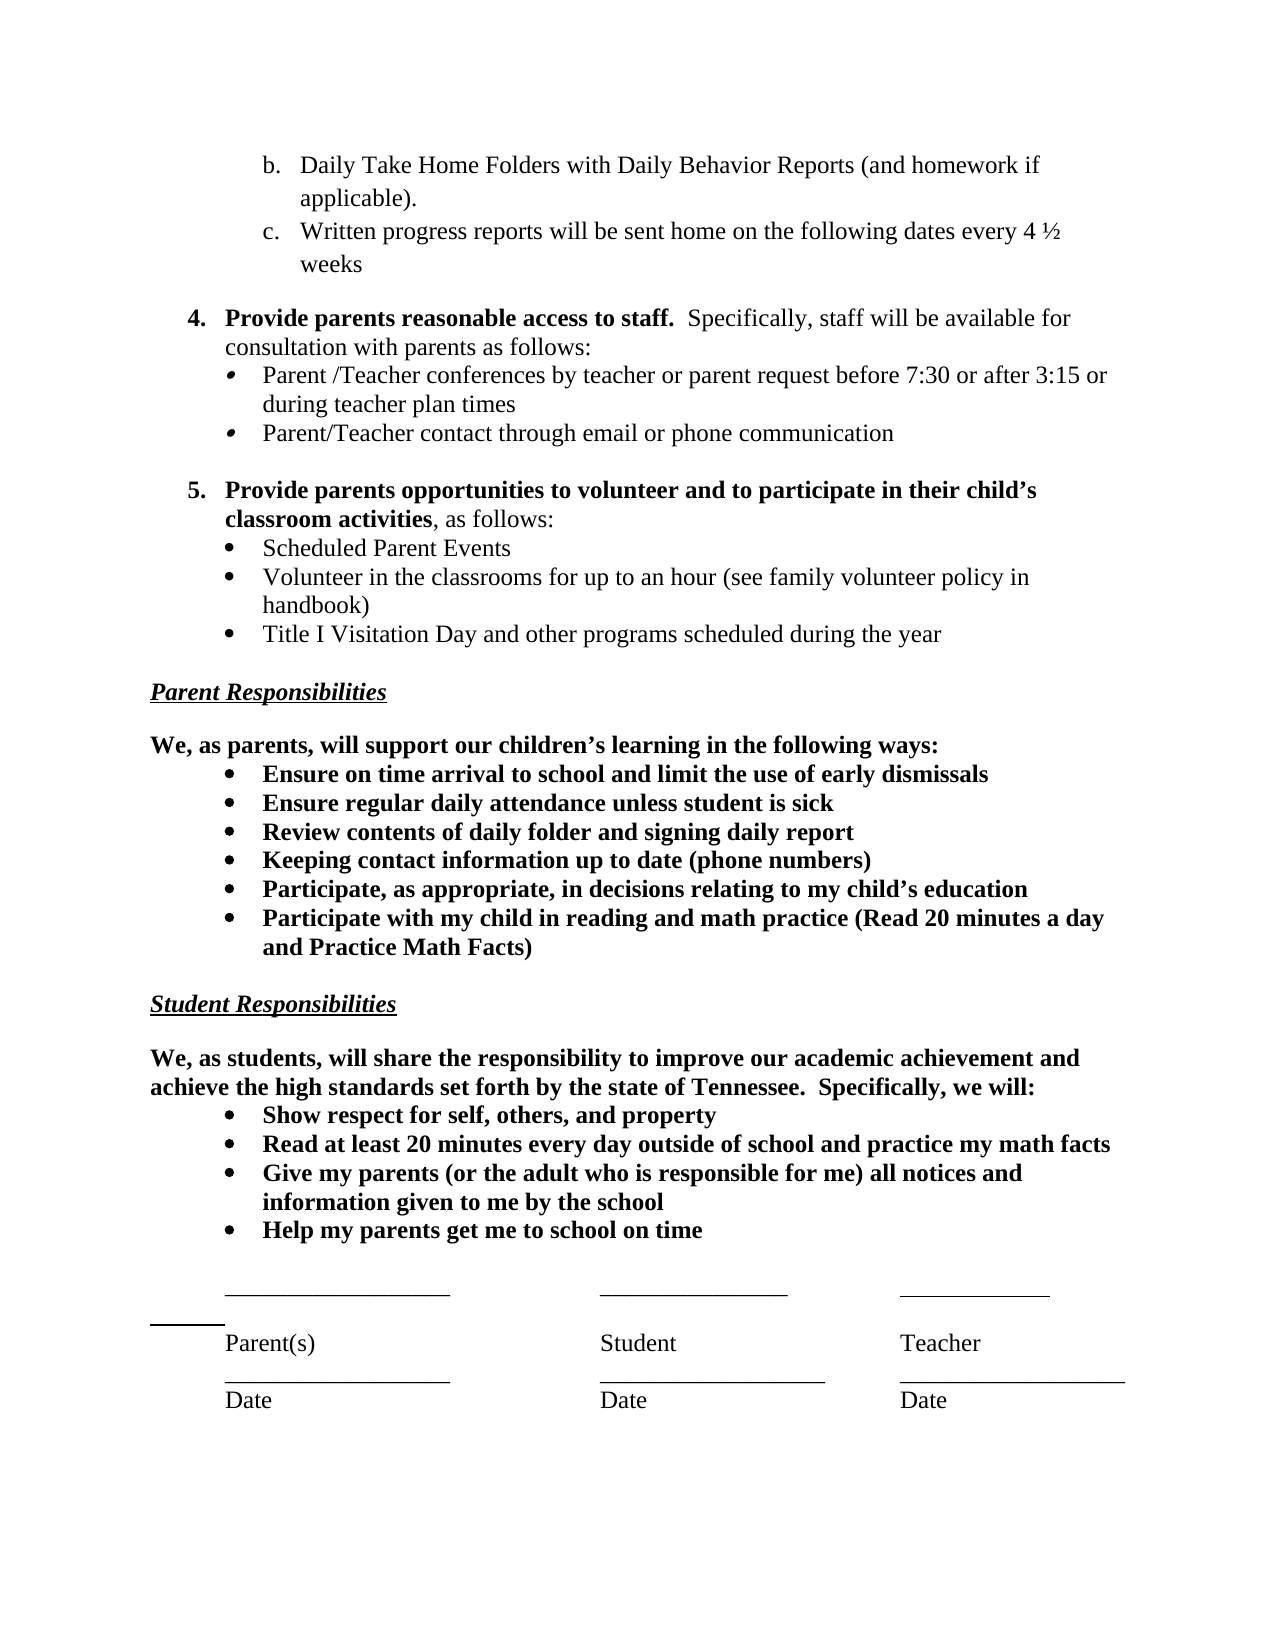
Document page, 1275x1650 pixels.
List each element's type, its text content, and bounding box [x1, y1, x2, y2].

text We, as parents, will support our children’s learning in the following ways: [150, 730, 1125, 759]
list Daily Take Home Folders with Daily Behavior Reports (and homework if applicable). [262, 150, 1125, 212]
list Help my parents get me to school on time [225, 1215, 1125, 1244]
subtitle Parent Responsibilities [150, 677, 1125, 705]
list Ensure on time arrival to school and limit the use of early dismissals [225, 759, 1125, 788]
text __________________ _______________ [150, 1271, 1125, 1328]
list Scheduled Parent Events [225, 533, 1125, 562]
text __________________ __________________ __________________ [150, 1357, 1125, 1386]
list Show respect for self, others, and property [225, 1100, 1125, 1129]
text Date Date Date [150, 1386, 1125, 1443]
list Ensure regular daily attendance unless student is sick [225, 788, 1125, 817]
list Written progress reports will be sent home on the following dates every 4 ½ weeks [262, 216, 1125, 278]
list Review contents of daily folder and signing daily report [225, 817, 1125, 845]
list Parent/Teacher contact through email or phone communication [225, 418, 1125, 447]
list Parent /Teacher conferences by teacher or parent request before 7:30 or after 3:15 or during teacher plan times [225, 360, 1125, 418]
text We, as students, will share the responsibility to improve our academic achievement and achieve the high standards set forth by the state of Tennessee. Specifically, we will: [150, 1043, 1125, 1100]
list Provide parents reasonable access to staff. Specifically, staff will be available for consultation with parents as follows: [187, 303, 1125, 360]
subtitle Student Responsibilities [150, 989, 1125, 1018]
list Keeping contact information up to date (phone numbers) [225, 845, 1125, 874]
list Participate with my child in reading and math practice (Read 20 minutes a day and Practice Math Facts) [225, 903, 1125, 960]
list Read at least 20 minutes every day outside of school and practice my math facts [225, 1129, 1125, 1158]
list Volunteer in the classrooms for up to an hour (see family volunteer policy in handbook) [225, 562, 1125, 619]
list Give my parents (or the adult who is responsible for me) all notices and information given to me by the school [225, 1158, 1125, 1215]
list Title I Visitation Day and other programs scheduled during the year [225, 619, 1125, 648]
list Participate, as appropriate, in decisions relating to my child’s education [225, 874, 1125, 903]
list Provide parents opportunities to volunteer and to participate in their child’s classroom activities, as follows: [187, 475, 1125, 533]
text Parent(s) Student Teacher [150, 1328, 1125, 1357]
